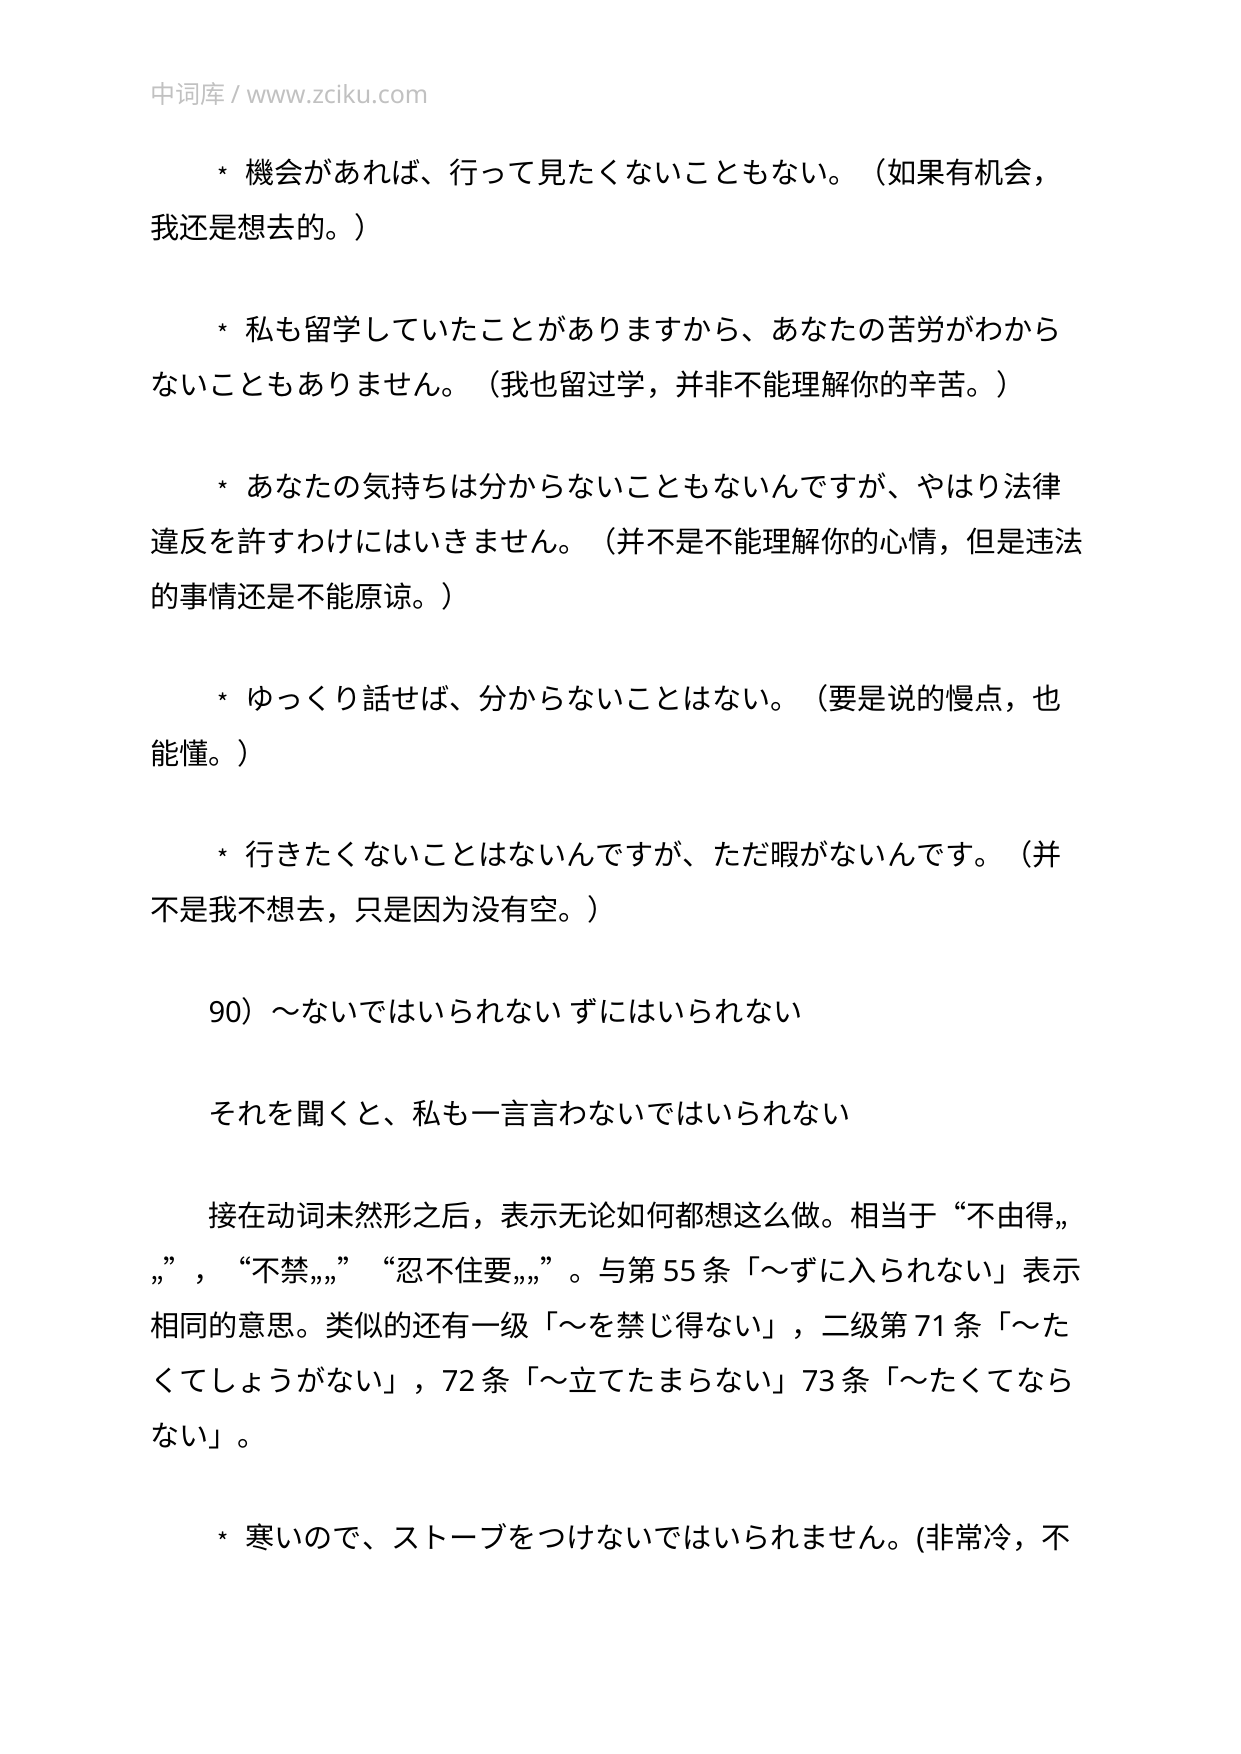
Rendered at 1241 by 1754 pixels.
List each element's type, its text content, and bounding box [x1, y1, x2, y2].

text ﹡ ゆっくり話せば、分からないことはない。（要是说的慢点，也能懂。） [150, 675, 1090, 772]
text ﹡ 機会があれば、行って見たくないこともない。（如果有机会，我还是想去的。） [150, 150, 1090, 247]
text 90）～ないではいられない ずにはいられない [150, 989, 1090, 1031]
text ﹡ 行きたくないことはないんですが、ただ暇がないんです。（并不是我不想去，只是因为没有空。） [150, 832, 1090, 929]
text ﹡ あなたの気持ちは分からないこともないんですが、やはり法律違反を許すわけにはいきません。（并不是不能理解你的心情，但是违法的事情还是不能原谅。） [150, 463, 1090, 616]
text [150, 1514, 1090, 1557]
text ﹡ 私も留学していたことがありますから、あなたの苦労がわからないこともありません。（我也留过学，并非不能理解你的辛苦。） [150, 307, 1090, 404]
text それを聞くと、私も一言言わないではいられない [150, 1091, 1090, 1133]
text 接在动词未然形之后，表示无论如何都想这么做。相当于“不由得„„”，“不禁„„”“忍不住要„„”。与第55条「～ずに入られない」表示相同的意思。类似的还有一级「～を禁じ得ない」，二级第71条「～たくてしょうがない」，72条「～立てたまらない」73条「～たくてならない」。 [150, 1192, 1090, 1455]
